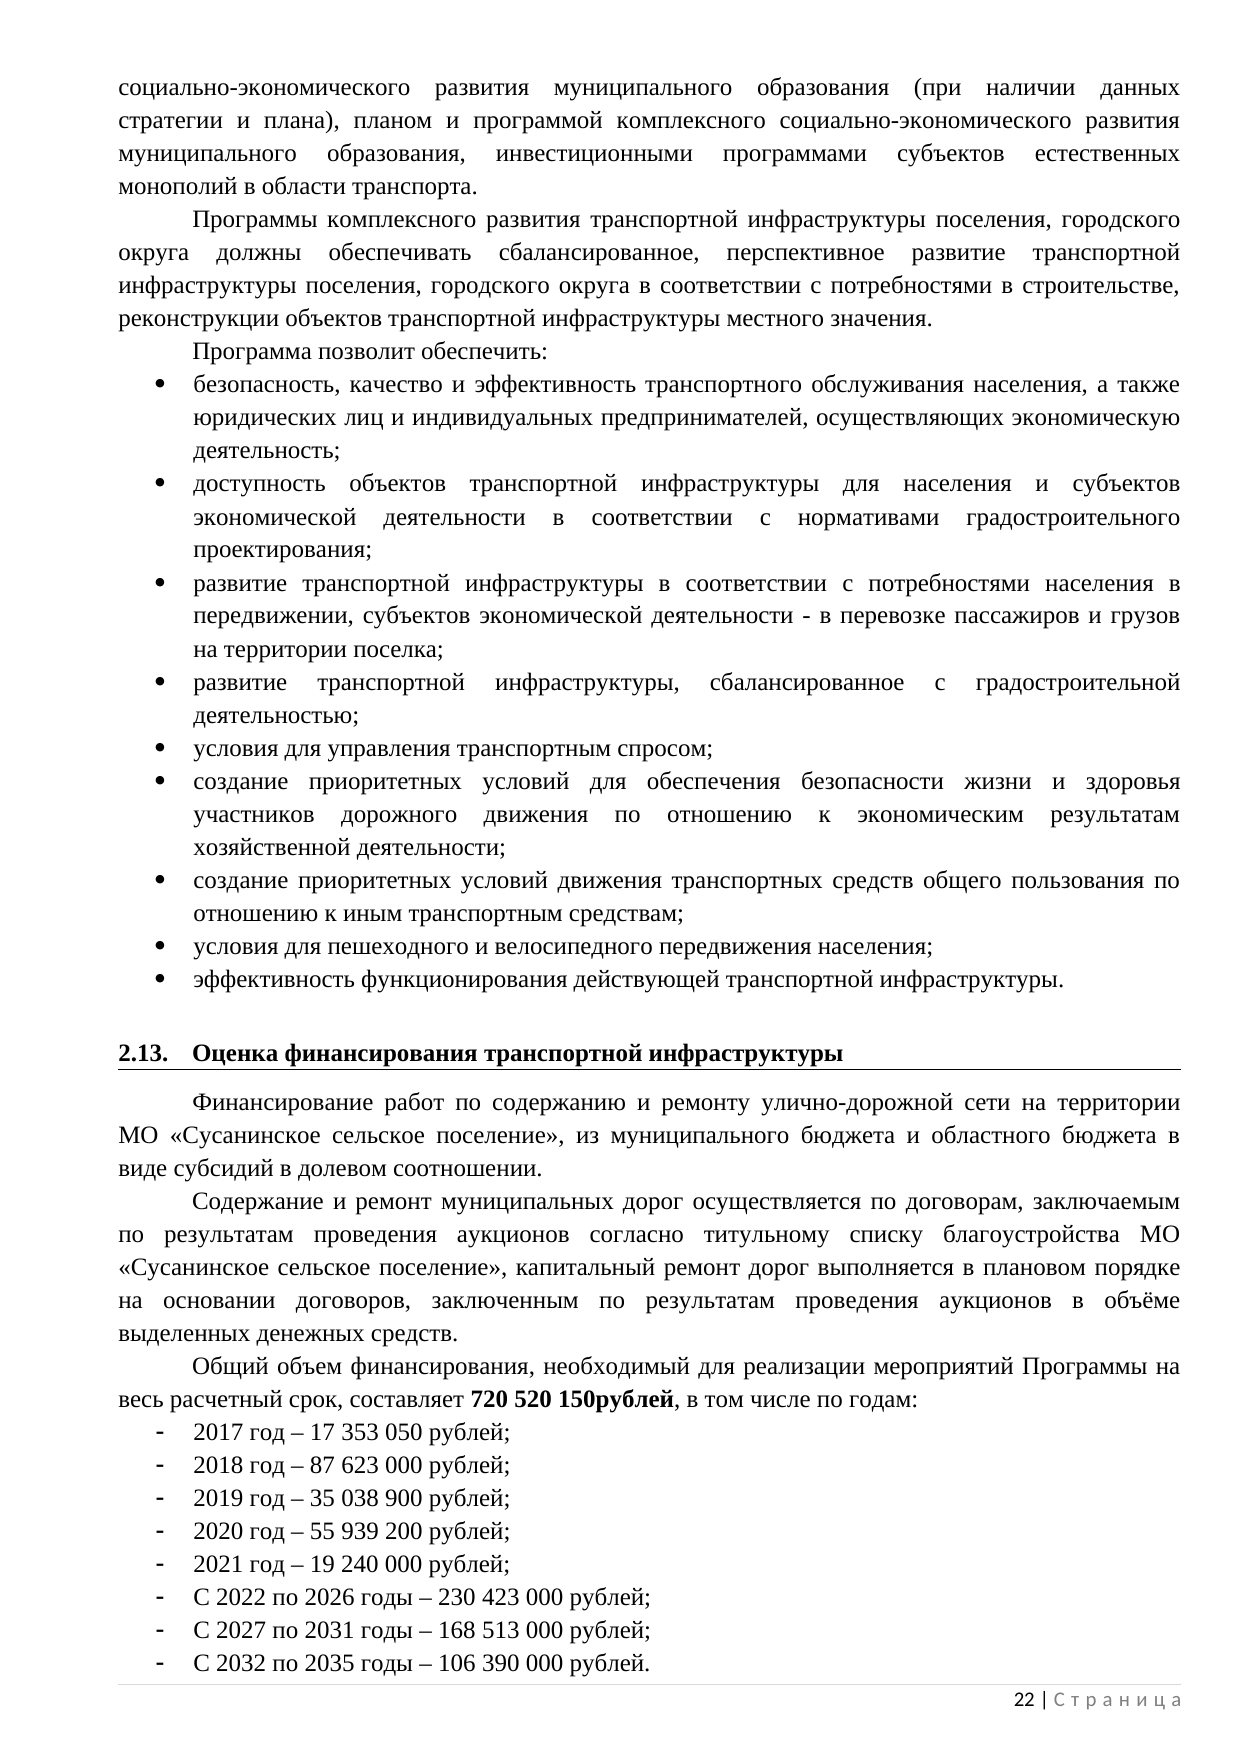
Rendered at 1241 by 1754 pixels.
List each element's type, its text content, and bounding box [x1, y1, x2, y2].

list развитие транспортной инфраструктуры в соответствии с потребностями населения в передвижении, субъектов экономической деятельности - в перевозке пассажиров и грузов на территории поселка; [156, 568, 1181, 662]
list доступность объектов транспортной инфраструктуры для населения и субъектов экономической деятельности в соответствии с нормативами градостроительного проектирования; [156, 468, 1181, 563]
list безопасность, качество и эффективность транспортного обслуживания населения, а также юридических лиц и индивидуальных предпринимателей, осуществляющих экономическую деятельность; [156, 369, 1181, 464]
list 2020 год – 55 939 200 рублей; [156, 1516, 1181, 1545]
list условия для пешеходного и велосипедного передвижения населения; [156, 931, 1181, 959]
text Финансирование работ по содержанию и ремонту улично-дорожной сети на территории МО «Сусанинское сельское поселение», из муниципального бюджета и областного бюджета в виде субсидий в долевом соотношении. [118, 1087, 1181, 1182]
list условия для управления транспортным спросом; [156, 733, 1181, 761]
text Программа позволит обеспечить: [118, 336, 1181, 365]
text Программы комплексного развития транспортной инфраструктуры поселения, городского округа должны обеспечивать сбалансированное, перспективное развитие транспортной инфраструктуры поселения, городского округа в соответствии с потребностями в строительстве, реконструкции объектов транспортной инфраструктуры местного значения. [118, 204, 1181, 332]
list развитие транспортной инфраструктуры, сбалансированное с градостроительной деятельностью; [156, 667, 1181, 728]
list С 2032 по 2035 годы – 106 390 000 рублей. [156, 1648, 1181, 1677]
list С 2022 по 2026 годы – 230 423 000 рублей; [156, 1582, 1181, 1611]
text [118, 72, 1181, 200]
list С 2027 по 2031 годы – 168 513 000 рублей; [156, 1615, 1181, 1644]
list 2018 год – 87 623 000 рублей; [156, 1450, 1181, 1479]
list эффективность функционирования действующей транспортной инфраструктуры. [156, 964, 1181, 993]
list 2019 год – 35 038 900 рублей; [156, 1483, 1181, 1512]
text Содержание и ремонт муниципальных дорог осуществляется по договорам, заключаемым по результатам проведения аукционов согласно титульному списку благоустройства МО «Сусанинское сельское поселение», капитальный ремонт дорог выполняется в плановом порядке на основании договоров, заключенным по результатам проведения аукционов в объёме выделенных денежных средств. [118, 1186, 1181, 1347]
subtitle Оценка финансирования транспортной инфраструктуры [118, 1038, 1181, 1069]
list создание приоритетных условий для обеспечения безопасности жизни и здоровья участников дорожного движения по отношению к экономическим результатам хозяйственной деятельности; [156, 766, 1181, 861]
text Общий объем финансирования, необходимый для реализации мероприятий Программы на весь расчетный срок, составляет 720 520 150рублей, в том числе по годам: [118, 1351, 1181, 1413]
list 2017 год – 17 353 050 рублей; [156, 1417, 1181, 1446]
list создание приоритетных условий движения транспортных средств общего пользования по отношению к иным транспортным средствам; [156, 865, 1181, 927]
list 2021 год – 19 240 000 рублей; [156, 1549, 1181, 1578]
